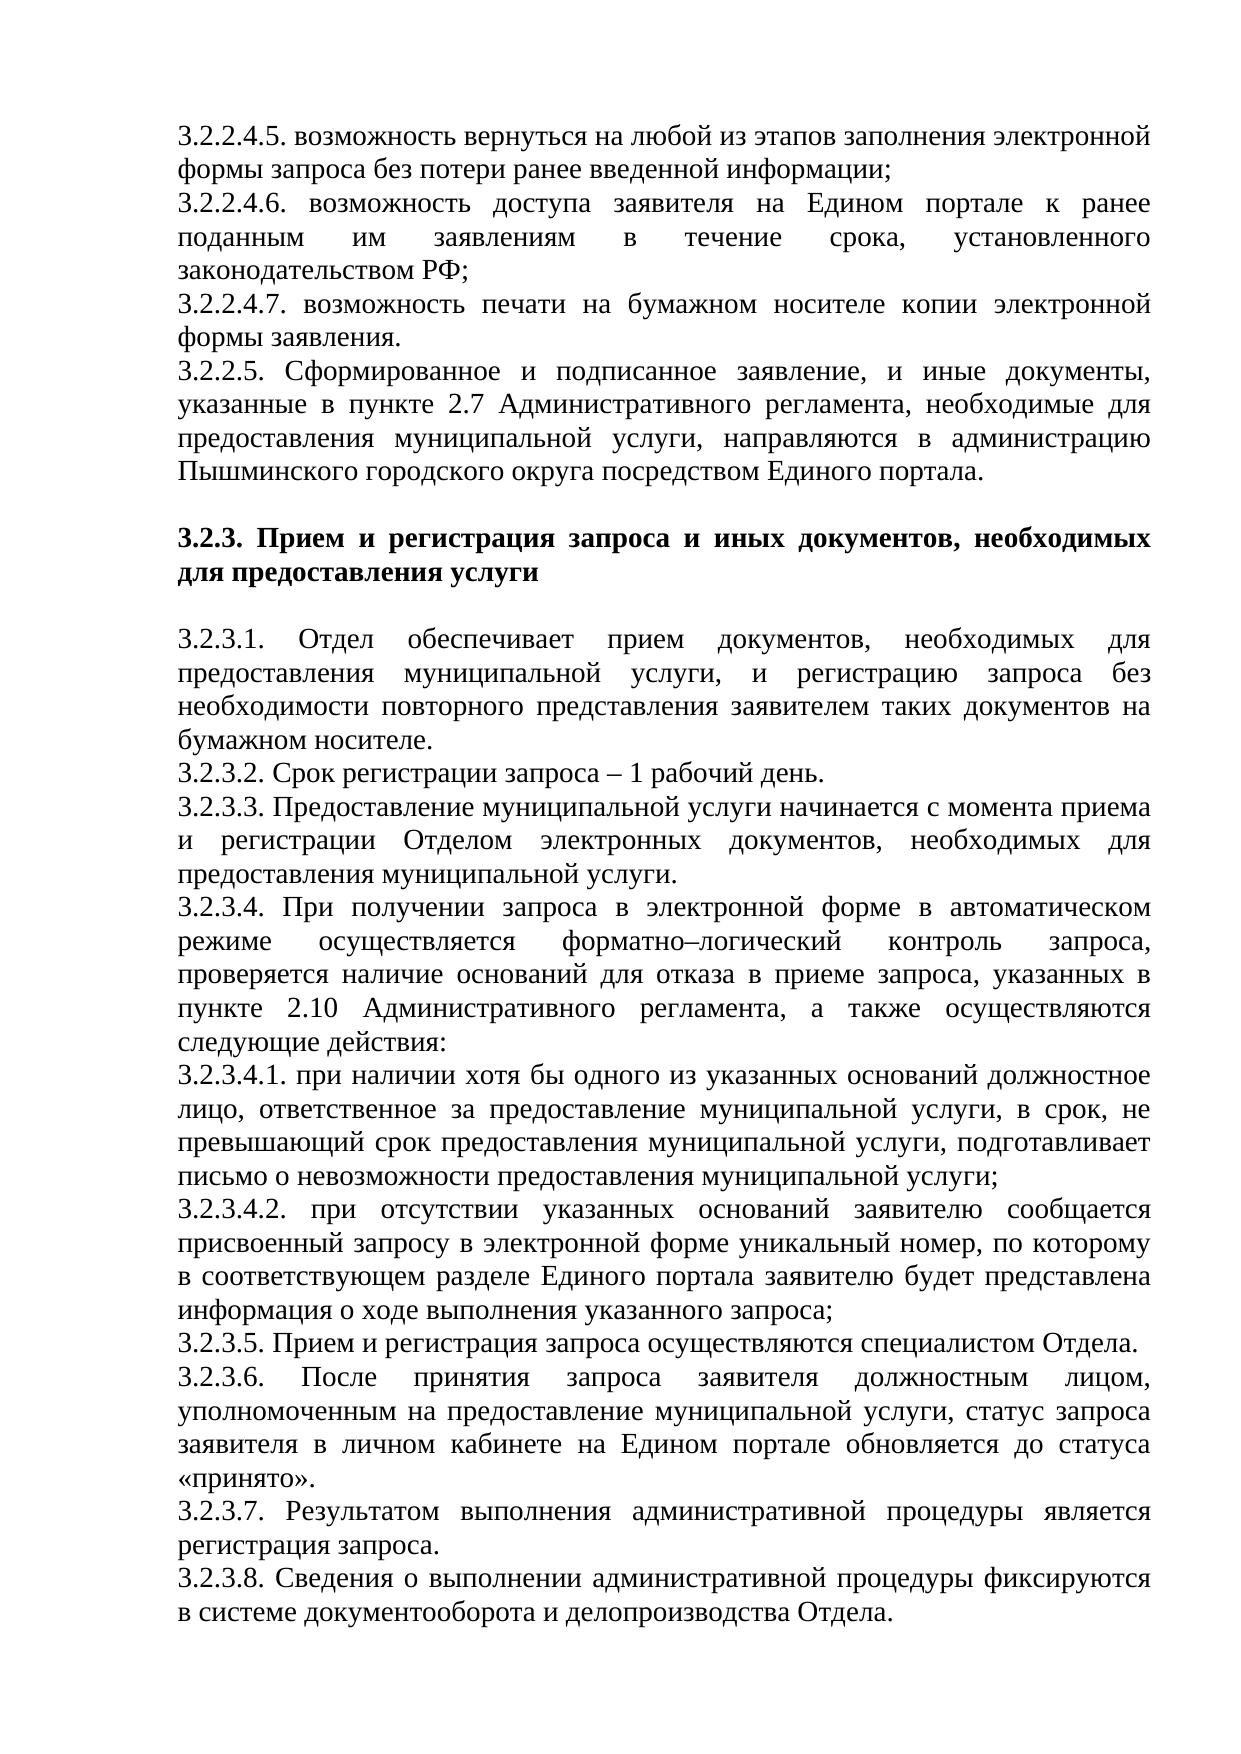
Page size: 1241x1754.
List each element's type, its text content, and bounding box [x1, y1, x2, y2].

text 3.2.3. Прием и регистрация запроса и иных документов, необходимых для предоставления услуги [177, 521, 1152, 588]
text 3.2.3.2. Срок регистрации запроса – 1 рабочий день. [177, 755, 1152, 789]
text 3.2.2.4.7. возможность печати на бумажном носителе копии электронной формы заявления. [177, 286, 1152, 353]
text 3.2.3.3. Предоставление муниципальной услуги начинается с момента приема и регистрации Отделом электронных документов, необходимых для предоставления муниципальной услуги. [177, 789, 1152, 889]
text 3.2.3.1. Отдел обеспечивает прием документов, необходимых для предоставления муниципальной услуги, и регистрацию запроса без необходимости повторного представления заявителем таких документов на бумажном носителе. [177, 621, 1152, 755]
text 3.2.3.4. При получении запроса в электронной форме в автоматическом режиме осуществляется форматно–логический контроль запроса, проверяется наличие оснований для отказа в приеме запроса, указанных в пункте 2.10 Административного регламента, а также осуществляются следующие действия: [177, 889, 1152, 1057]
text 3.2.3.6. После принятия запроса заявителя должностным лицом, уполномоченным на предоставление муниципальной услуги, статус запроса заявителя в личном кабинете на Едином портале обновляется до статуса «принято». [177, 1359, 1152, 1493]
text 3.2.3.4.1. при наличии хотя бы одного из указанных оснований должностное лицо, ответственное за предоставление муниципальной услуги, в срок, не превышающий срок предоставления муниципальной услуги, подготавливает письмо о невозможности предоставления муниципальной услуги; [177, 1057, 1152, 1191]
text 3.2.3.7. Результатом выполнения административной процедуры является регистрация запроса. [177, 1493, 1152, 1560]
text 3.2.3.4.2. при отсутствии указанных оснований заявителю сообщается присвоенный запросу в электронной форме уникальный номер, по которому в соответствующем разделе Единого портала заявителю будет представлена информация о ходе выполнения указанного запроса; [177, 1191, 1152, 1326]
text 3.2.2.4.5. возможность вернуться на любой из этапов заполнения электронной формы запроса без потери ранее введенной информации; [177, 118, 1152, 185]
text 3.2.3.5. Прием и регистрация запроса осуществляются специалистом Отдела. [177, 1326, 1152, 1359]
text 3.2.3.8. Сведения о выполнении административной процедуры фиксируются в системе документооборота и делопроизводства Отдела. [177, 1560, 1152, 1627]
text 3.2.2.4.6. возможность доступа заявителя на Едином портале к ранее поданным им заявлениям в течение срока, установленного законодательством РФ; [177, 185, 1152, 286]
text 3.2.2.5. Сформированное и подписанное заявление, и иные документы, указанные в пункте 2.7 Административного регламента, необходимые для предоставления муниципальной услуги, направляются в администрацию Пышминского городского округа посредством Единого портала. [177, 353, 1152, 487]
